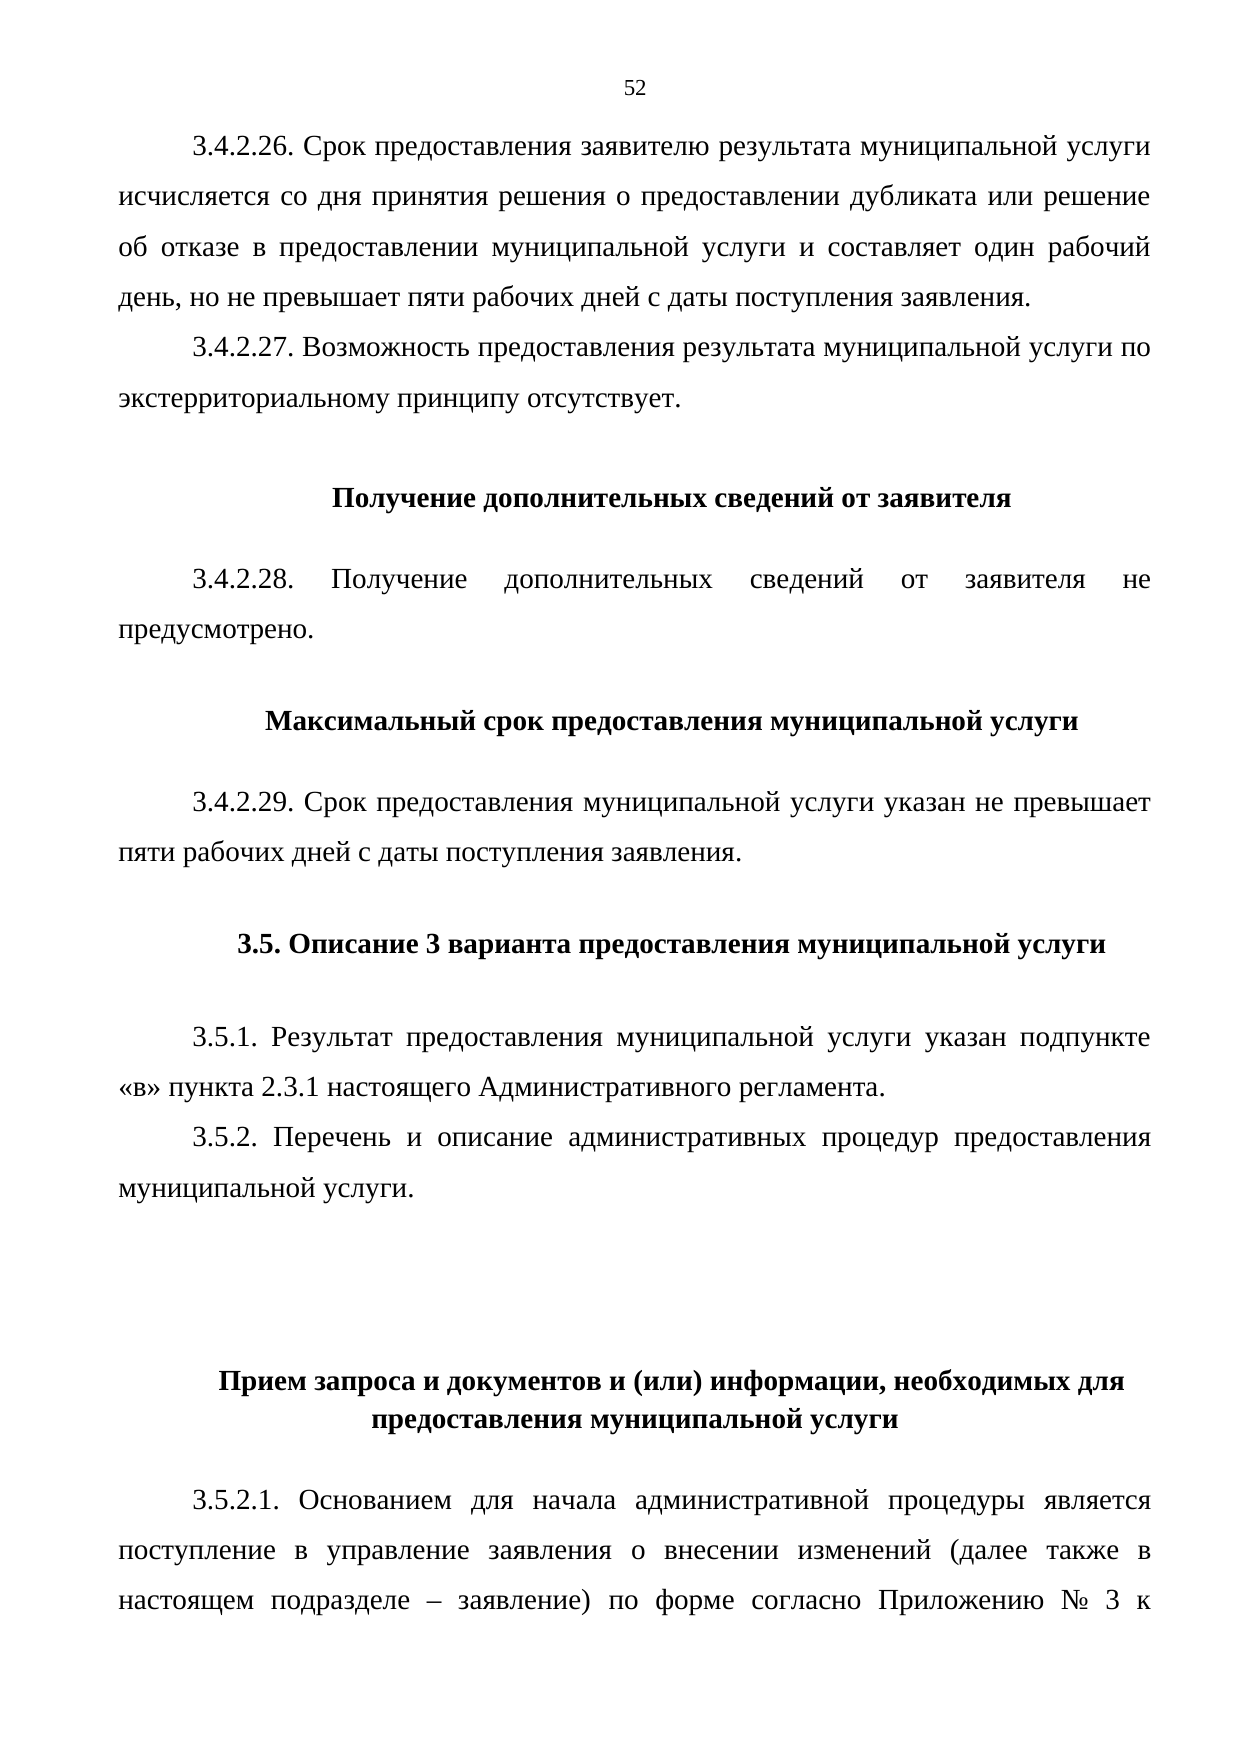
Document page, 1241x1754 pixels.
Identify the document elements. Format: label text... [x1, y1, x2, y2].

text 3.4.2.27. Возможность предоставления результата муниципальной услуги по экстерриториальному принципу отсутствует. [118, 329, 1152, 413]
text 3.5. Описание 3 варианта предоставления муниципальной услуги [118, 927, 1152, 960]
text 3.5.1. Результат предоставления муниципальной услуги указан подпункте «в» пункта 2.3.1 настоящего Административного регламента. [118, 1019, 1152, 1103]
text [118, 1482, 1152, 1616]
text Прием запроса и документов и (или) информации, необходимых для предоставления муниципальной услуги [118, 1363, 1152, 1435]
text 3.4.2.28. Получение дополнительных сведений от заявителя не предусмотрено. [118, 561, 1152, 645]
text Получение дополнительных сведений от заявителя [118, 480, 1152, 514]
text Максимальный срок предоставления муниципальной услуги [118, 703, 1152, 737]
text 3.4.2.29. Срок предоставления муниципальной услуги указан не превышает пяти рабочих дней с даты поступления заявления. [118, 784, 1152, 868]
text 3.4.2.26. Срок предоставления заявителю результата муниципальной услуги исчисляется со дня принятия решения о предоставлении дубликата или решение об отказе в предоставлении муниципальной услуги и составляет один рабочий день, но не превышает пяти рабочих дней с даты поступления заявления. [118, 128, 1152, 313]
text 3.5.2. Перечень и описание административных процедур предоставления муниципальной услуги. [118, 1119, 1152, 1203]
